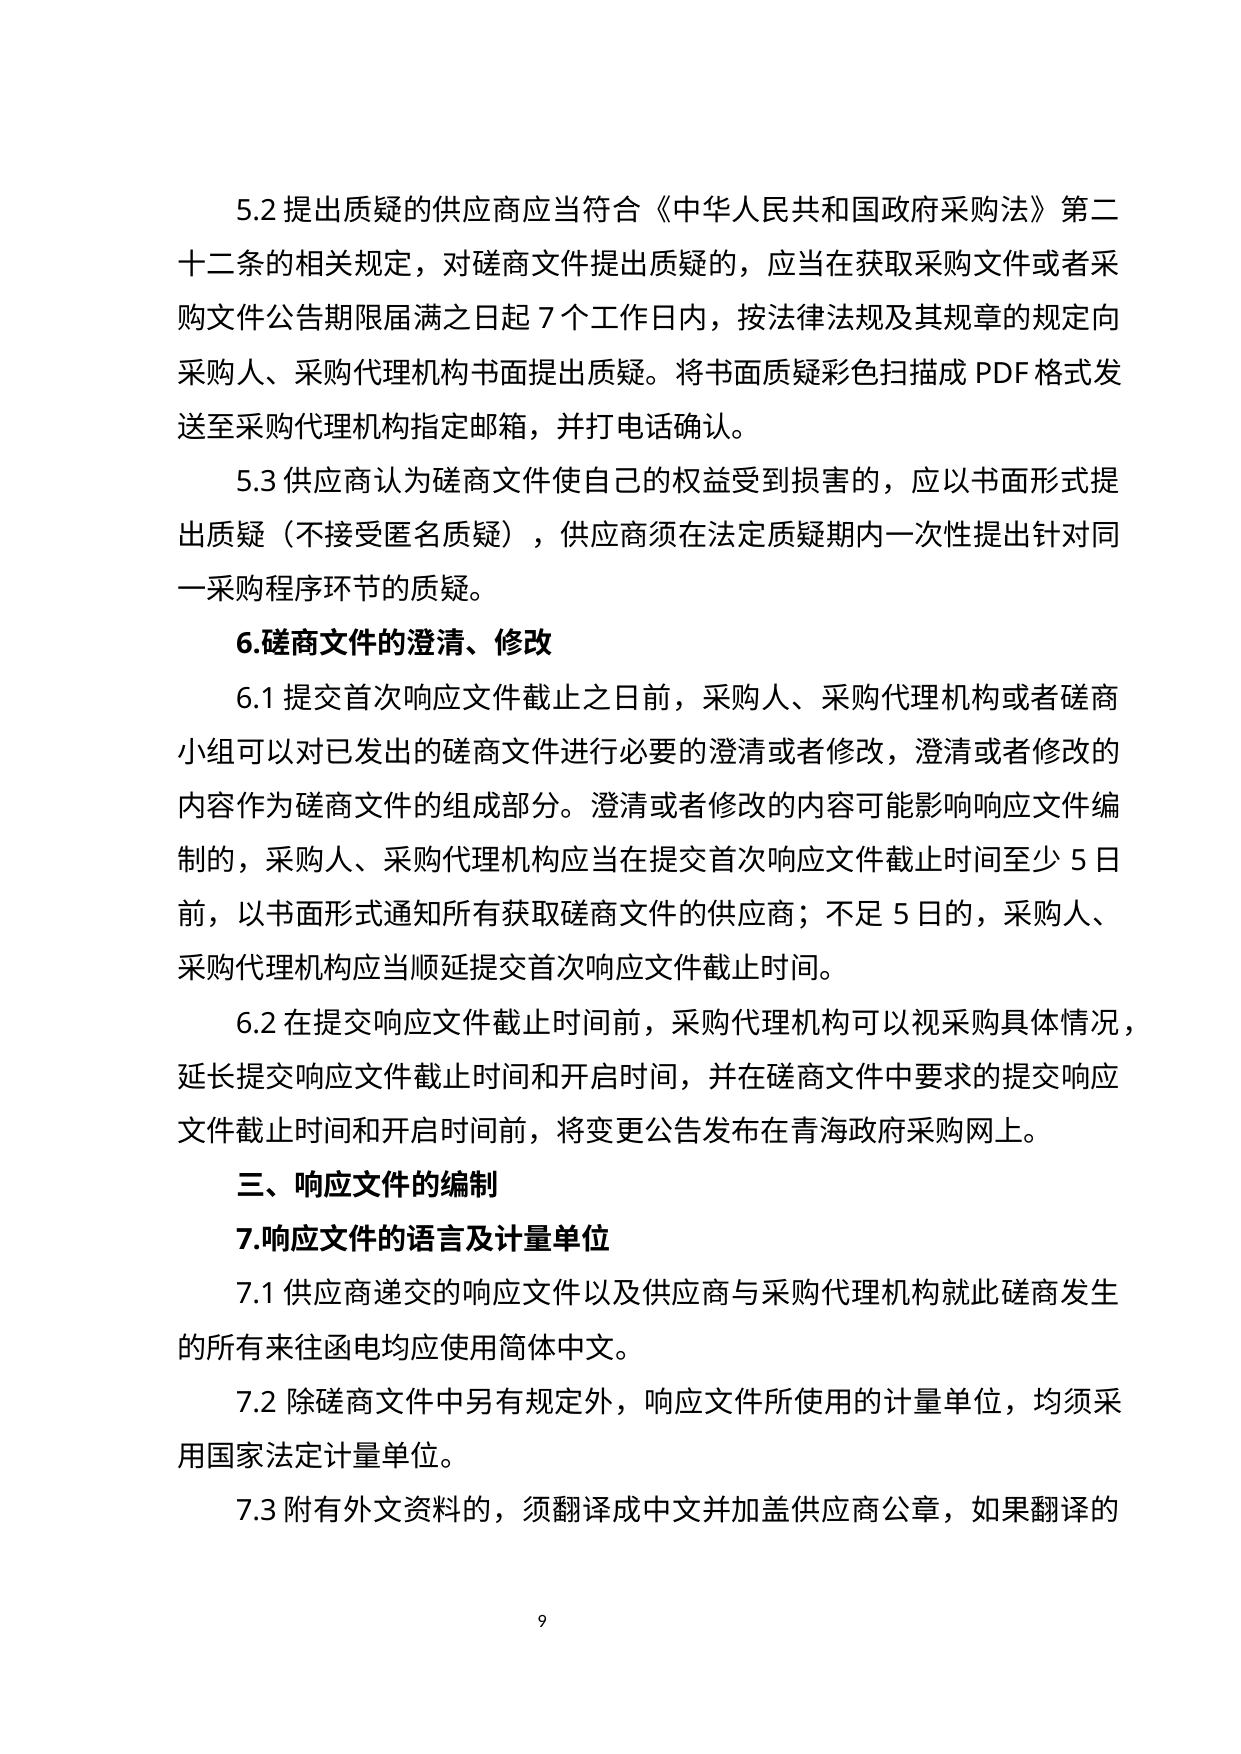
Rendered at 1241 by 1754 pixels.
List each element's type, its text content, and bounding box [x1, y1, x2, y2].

text 7.2 除磋商文件中另有规定外，响应文件所使用的计量单位，均须采用国家法定计量单位。 [177, 1369, 1122, 1477]
text 6.1提交首次响应文件截止之日前，采购人、采购代理机构或者磋商小组可以对已发出的磋商文件进行必要的澄清或者修改，澄清或者修改的内容作为磋商文件的组成部分。澄清或者修改的内容可能影响响应文件编制的，采购人、采购代理机构应当在提交首次响应文件截止时间至少5日前，以书面形式通知所有获取磋商文件的供应商；不足5日的，采购人、采购代理机构应当顺延提交首次响应文件截止时间。 [177, 665, 1122, 990]
text 7.1供应商递交的响应文件以及供应商与采购代理机构就此磋商发生的所有来往函电均应使用简体中文。 [177, 1261, 1122, 1369]
text 三、响应文件的编制 [177, 1152, 1122, 1206]
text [177, 1477, 1122, 1531]
text 7.响应文件的语言及计量单位 [177, 1206, 1122, 1261]
text 5.2提出质疑的供应商应当符合《中华人民共和国政府采购法》第二十二条的相关规定，对磋商文件提出质疑的，应当在获取采购文件或者采购文件公告期限届满之日起7个工作日内，按法律法规及其规章的规定向采购人、采购代理机构书面提出质疑。将书面质疑彩色扫描成PDF格式发送至采购代理机构指定邮箱，并打电话确认。 [177, 177, 1122, 448]
text 6.磋商文件的澄清、修改 [177, 611, 1122, 665]
text 6.2在提交响应文件截止时间前，采购代理机构可以视采购具体情况，延长提交响应文件截止时间和开启时间，并在磋商文件中要求的提交响应文件截止时间和开启时间前，将变更公告发布在青海政府采购网上。 [177, 990, 1122, 1152]
text 5.3供应商认为磋商文件使自己的权益受到损害的，应以书面形式提出质疑（不接受匿名质疑），供应商须在法定质疑期内一次性提出针对同一采购程序环节的质疑。 [177, 448, 1122, 611]
